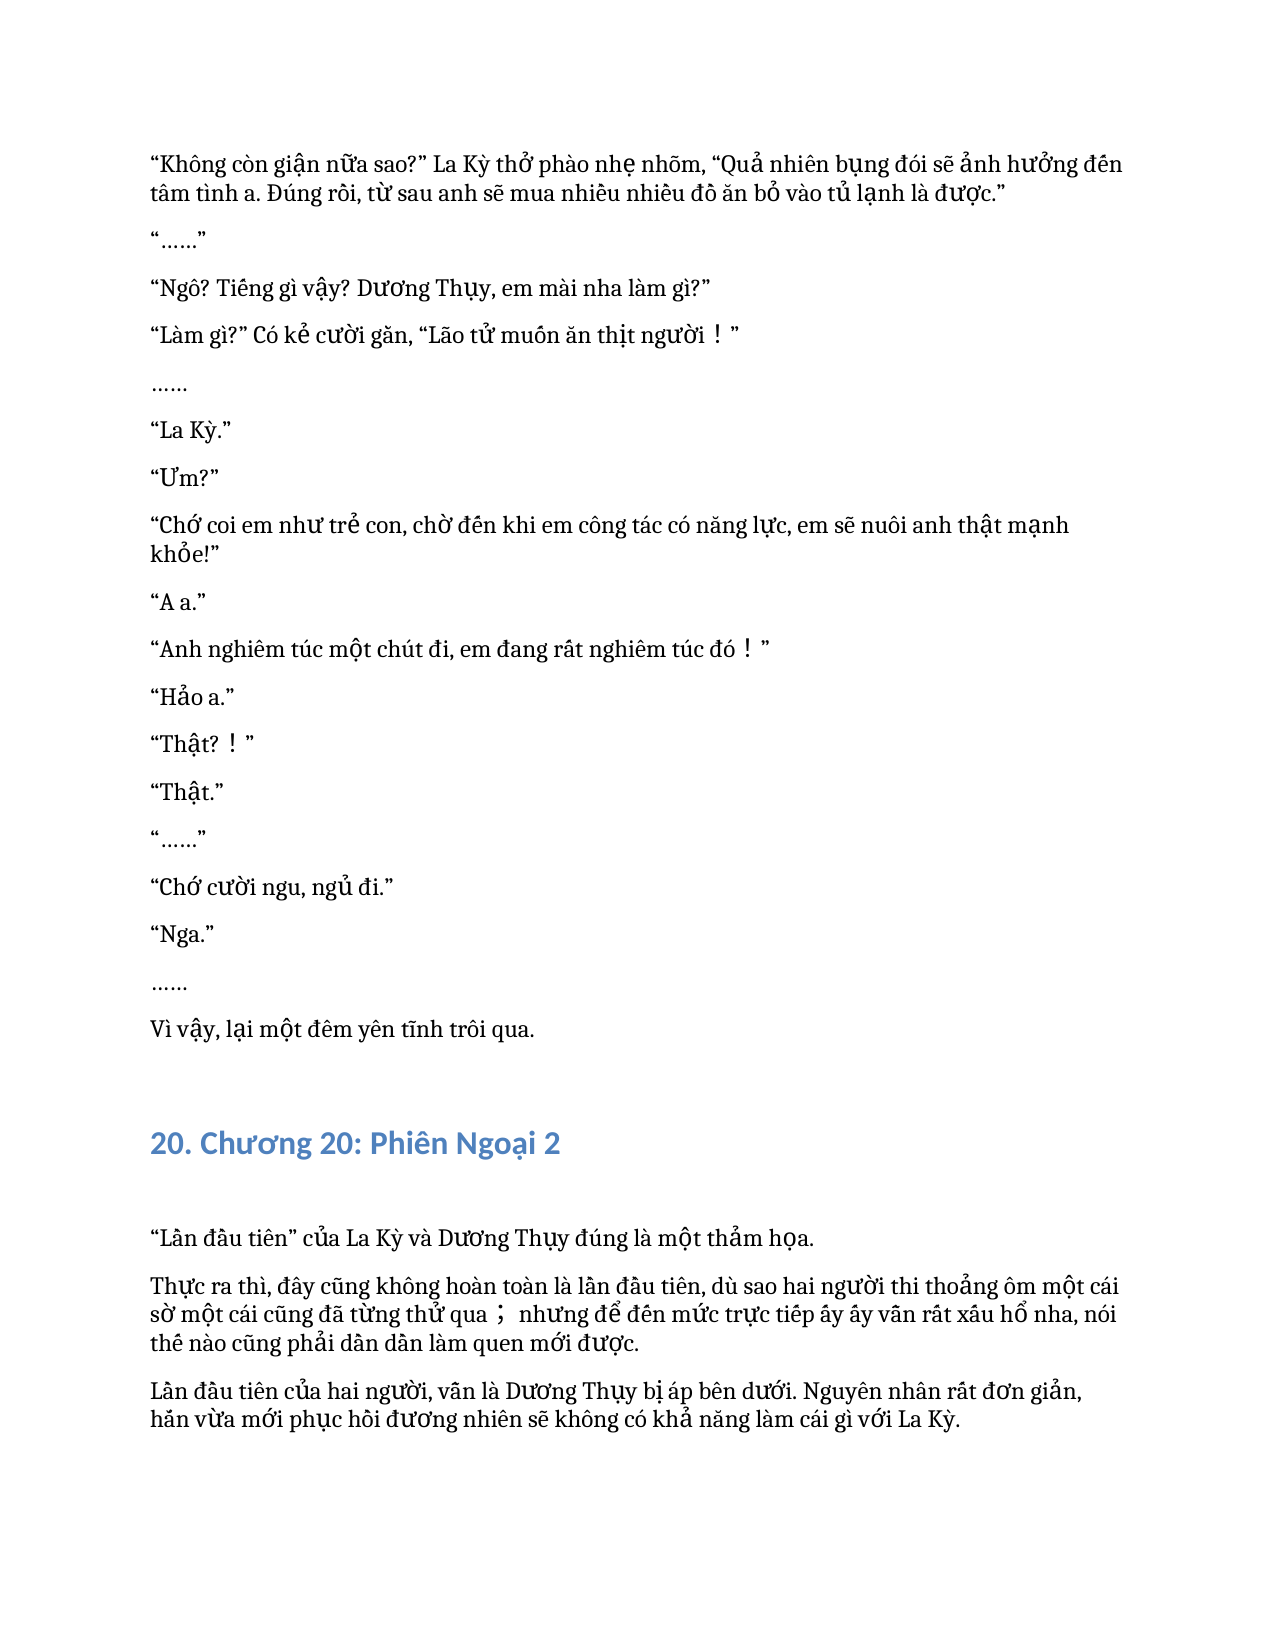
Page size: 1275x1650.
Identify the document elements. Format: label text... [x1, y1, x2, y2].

text “La Kỳ.” [150, 416, 1125, 445]
text “Nga.” [150, 920, 1125, 949]
text “Anh nghiêm túc một chút đi, em đang rất nghiêm túc đó！” [150, 635, 1125, 664]
text “Thật.” [150, 777, 1125, 806]
text …… [150, 967, 1125, 996]
text “Thật?！” [150, 730, 1125, 759]
text …… [150, 369, 1125, 397]
text “……” [150, 226, 1125, 255]
text “Chớ cười ngu, ngủ đi.” [150, 872, 1125, 901]
text “Chớ coi em như trẻ con, chờ đến khi em công tác có năng lực, em sẽ nuôi anh thật mạnh khỏe!” [150, 511, 1125, 569]
text “Hảo a.” [150, 682, 1125, 711]
subtitle 20. Chương 20: Phiên Ngoại 2 [150, 1122, 1125, 1163]
text “Ưm?” [150, 464, 1125, 492]
text Vì vậy, lại một đêm yên tĩnh trôi qua. [150, 1015, 1125, 1101]
text Thực ra thì, đây cũng không hoàn toàn là lần đầu tiên, dù sao hai người thi thoảng ôm một cái sờ một cái cũng đã từng thử qua； nhưng để đến mức trực tiếp ấy ấy vẫn rất xấu hổ nha, nói thế nào cũng phải dần dần làm quen mới được. [150, 1272, 1125, 1358]
text “Làm gì?” Có kẻ cười gằn, “Lão tử muốn ăn thịt người！” [150, 321, 1125, 350]
text “Không còn giận nữa sao?” La Kỳ thở phào nhẹ nhõm, “Quả nhiên bụng đói sẽ ảnh hưởng đến tâm tình a. Đúng rồi, từ sau anh sẽ mua nhiều nhiều đồ ăn bỏ vào tủ lạnh là được.” [150, 150, 1125, 207]
text “……” [150, 825, 1125, 854]
text “A a.” [150, 587, 1125, 616]
text “Ngô? Tiếng gì vậy? Dương Thụy, em mài nha làm gì?” [150, 274, 1125, 302]
text Lần đầu tiên của hai người, vẫn là Dương Thụy bị áp bên dưới. Nguyên nhân rất đơn giản, hắn vừa mới phục hồi đương nhiên sẽ không có khả năng làm cái gì với La Kỳ. [150, 1377, 1125, 1434]
text “Lần đầu tiên” của La Kỳ và Dương Thụy đúng là một thảm họa. [150, 1167, 1125, 1253]
